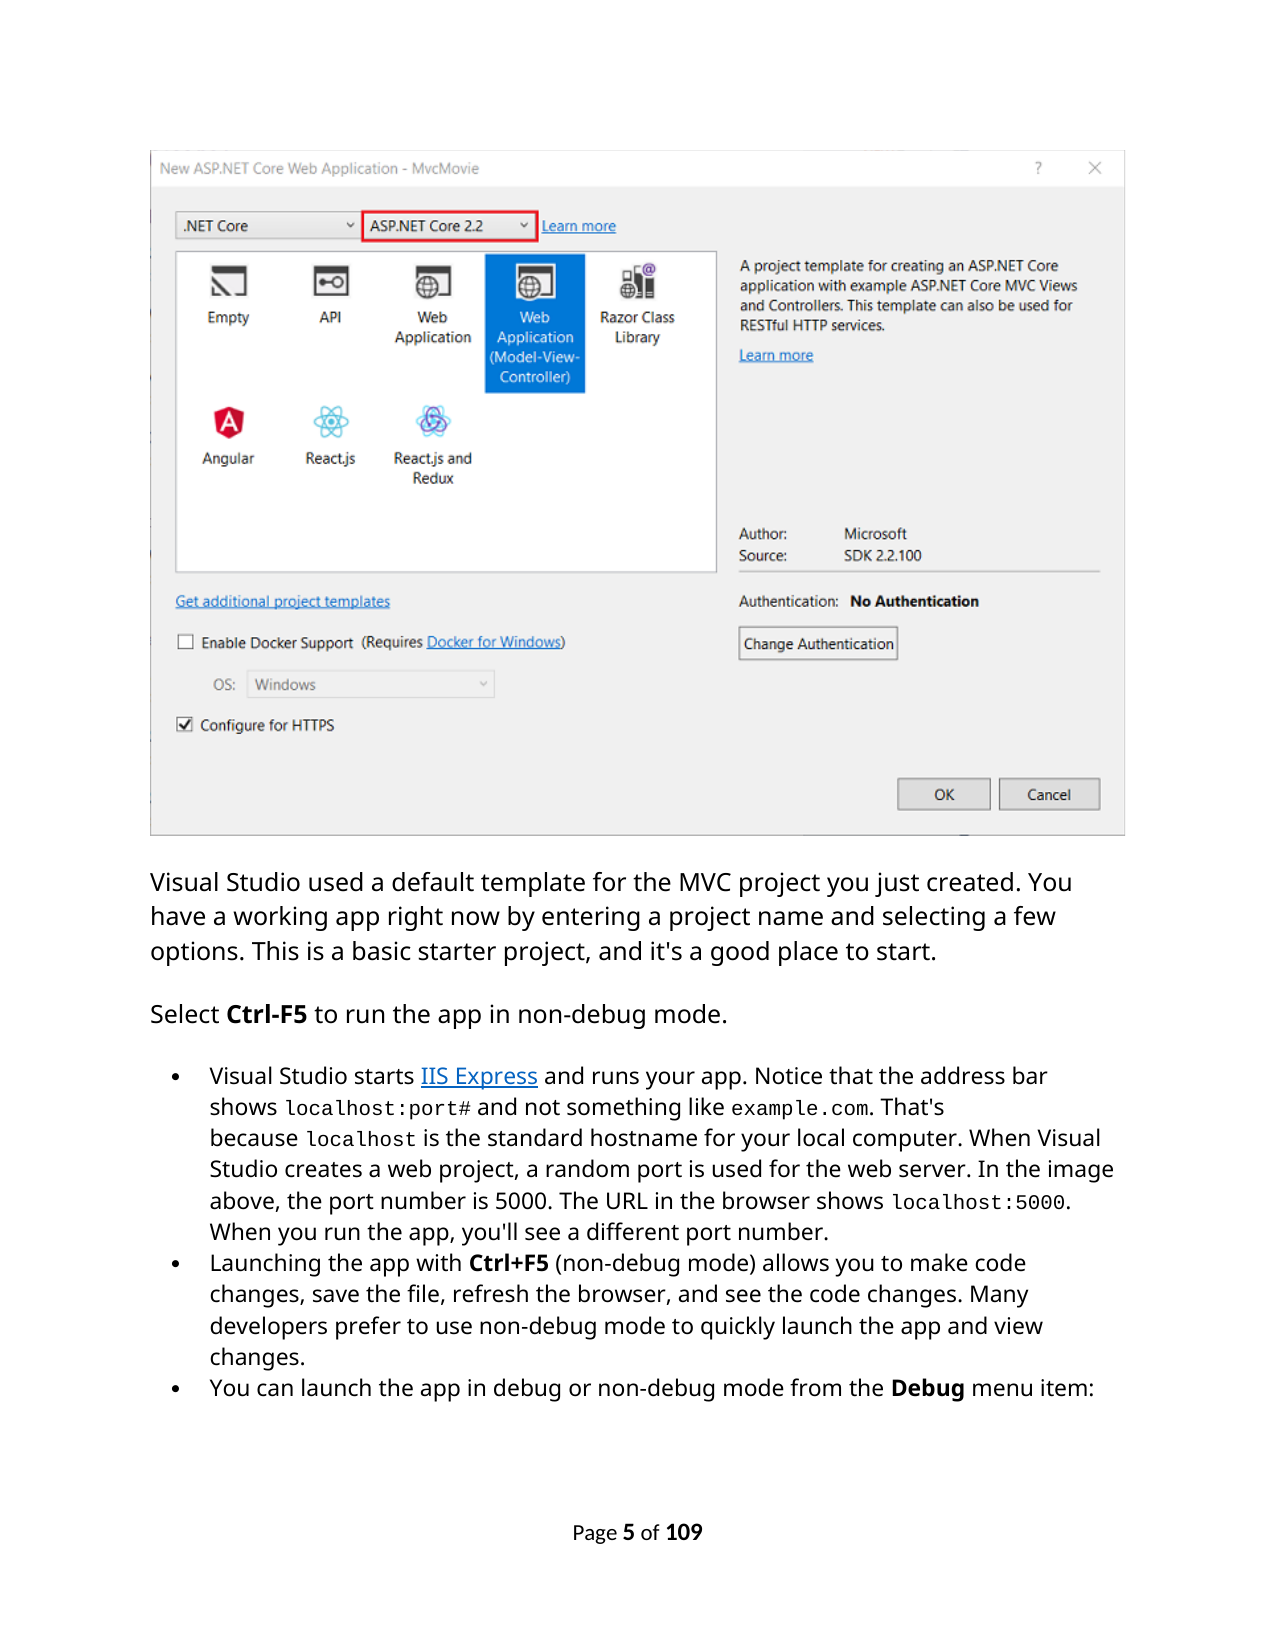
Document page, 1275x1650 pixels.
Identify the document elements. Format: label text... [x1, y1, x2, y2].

list Visual Studio starts IIS Express and runs your app. Notice that the address bar shows localhost:port# and not something like example.com. That's because localhost is the standard hostname for your local computer. When Visual Studio creates a web project, a random port is used for the web server. In the image above, the port number is 5000. The URL in the browser shows localhost:5000. When you run the app, you'll see a different port number. [172, 1059, 1125, 1247]
text Visual Studio used a default template for the MVC project you just created. You have a working app right now by entering a project name and selecting a few options. This is a basic starter project, and it's a good place to start. [150, 865, 1125, 967]
picture [150, 150, 1125, 836]
text Select Ctrl-F5 to run the app in non-debug mode. [150, 996, 1125, 1030]
list Launching the app with Ctrl+F5 (non-debug mode) allows you to make code changes, save the file, refresh the browser, and see the code changes. Many developers prefer to use non-debug mode to quickly launch the app and view changes. [172, 1247, 1125, 1372]
list You can launch the app in debug or non-debug mode from the Debug menu item: [172, 1372, 1125, 1403]
